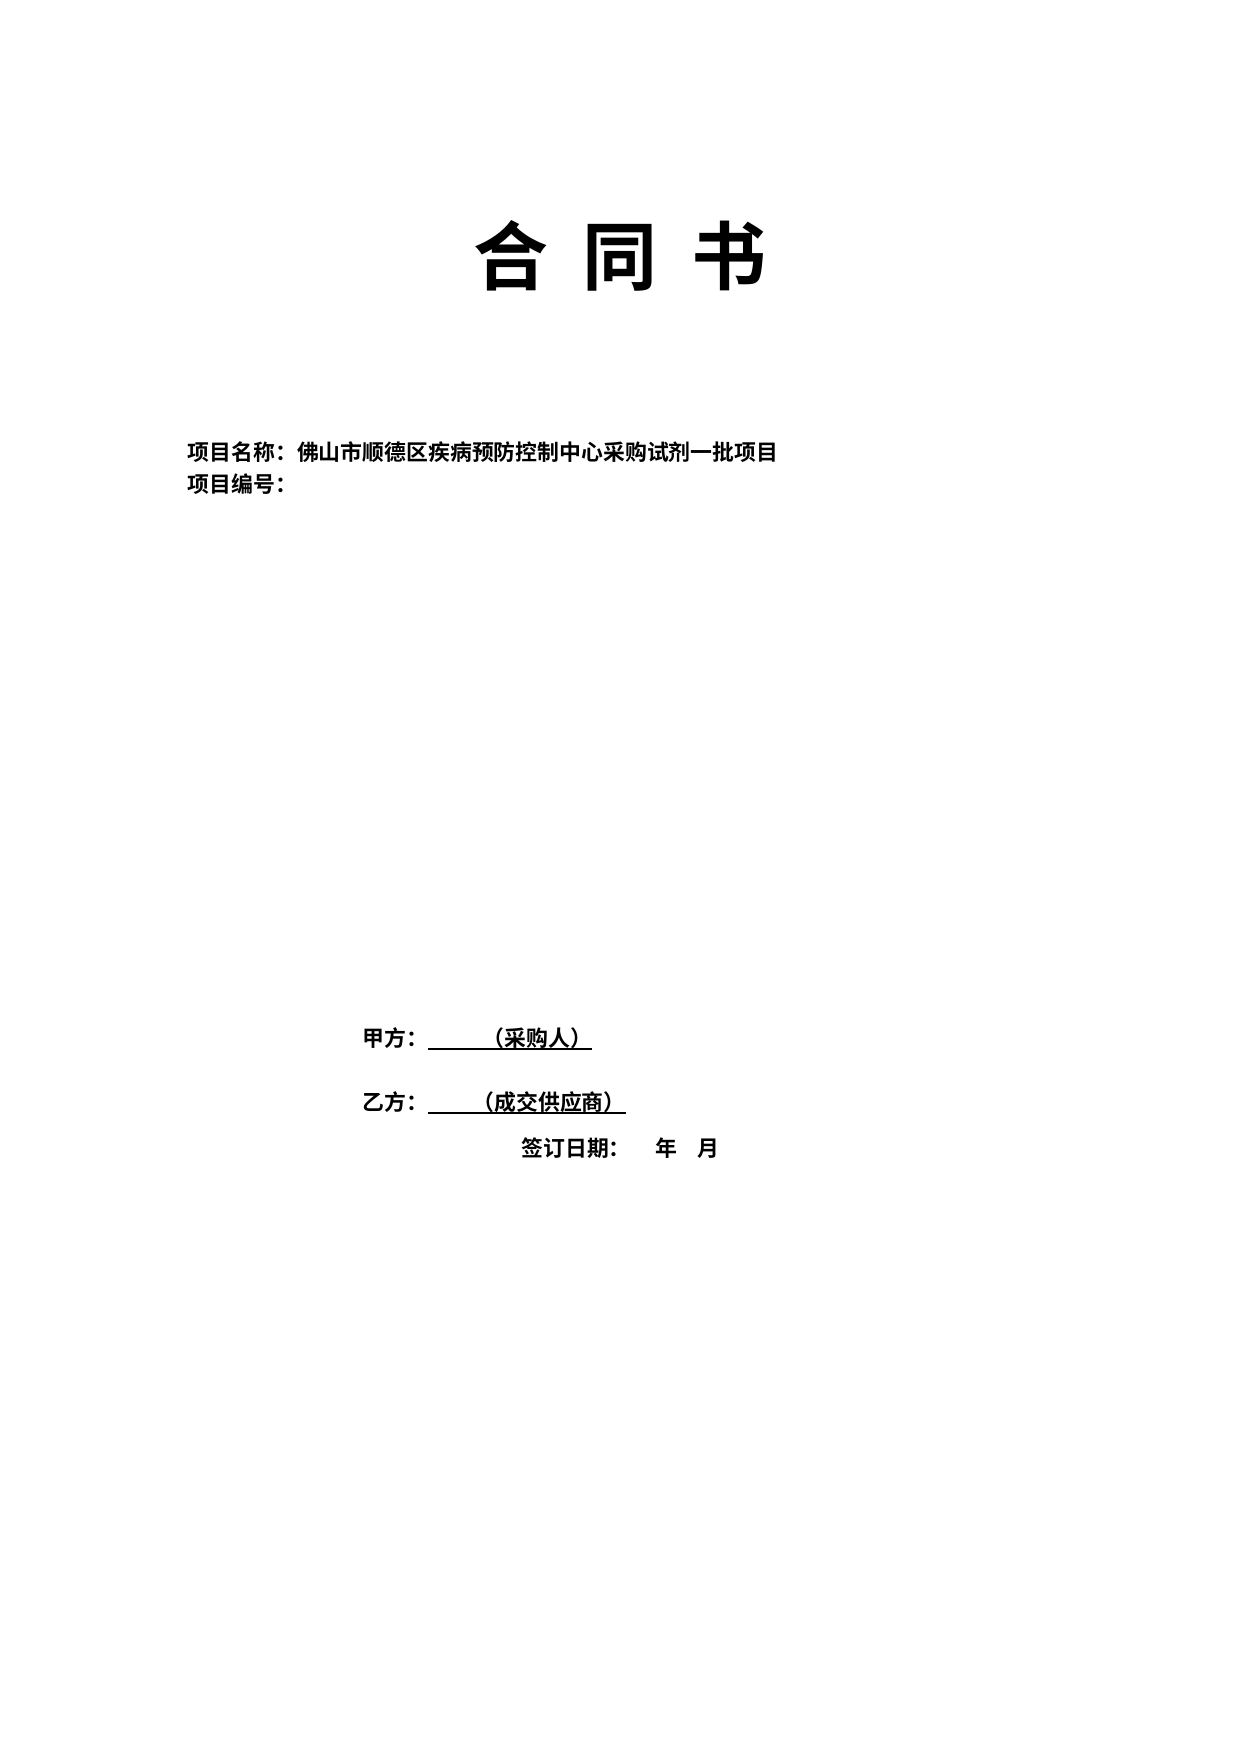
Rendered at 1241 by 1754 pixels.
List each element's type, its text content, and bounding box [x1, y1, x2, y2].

text 项目编号： [187, 467, 1053, 499]
table_cell 乙方： （成交供应商） [351, 1085, 889, 1130]
text 项目名称：佛山市顺德区疾病预防控制中心采购试剂一批项目 [187, 434, 1053, 467]
table_cell 签订日期： 年 月 [351, 1130, 889, 1176]
table_header 甲方： （采购人） [351, 1021, 889, 1085]
title 合 同 书 [187, 187, 1053, 317]
